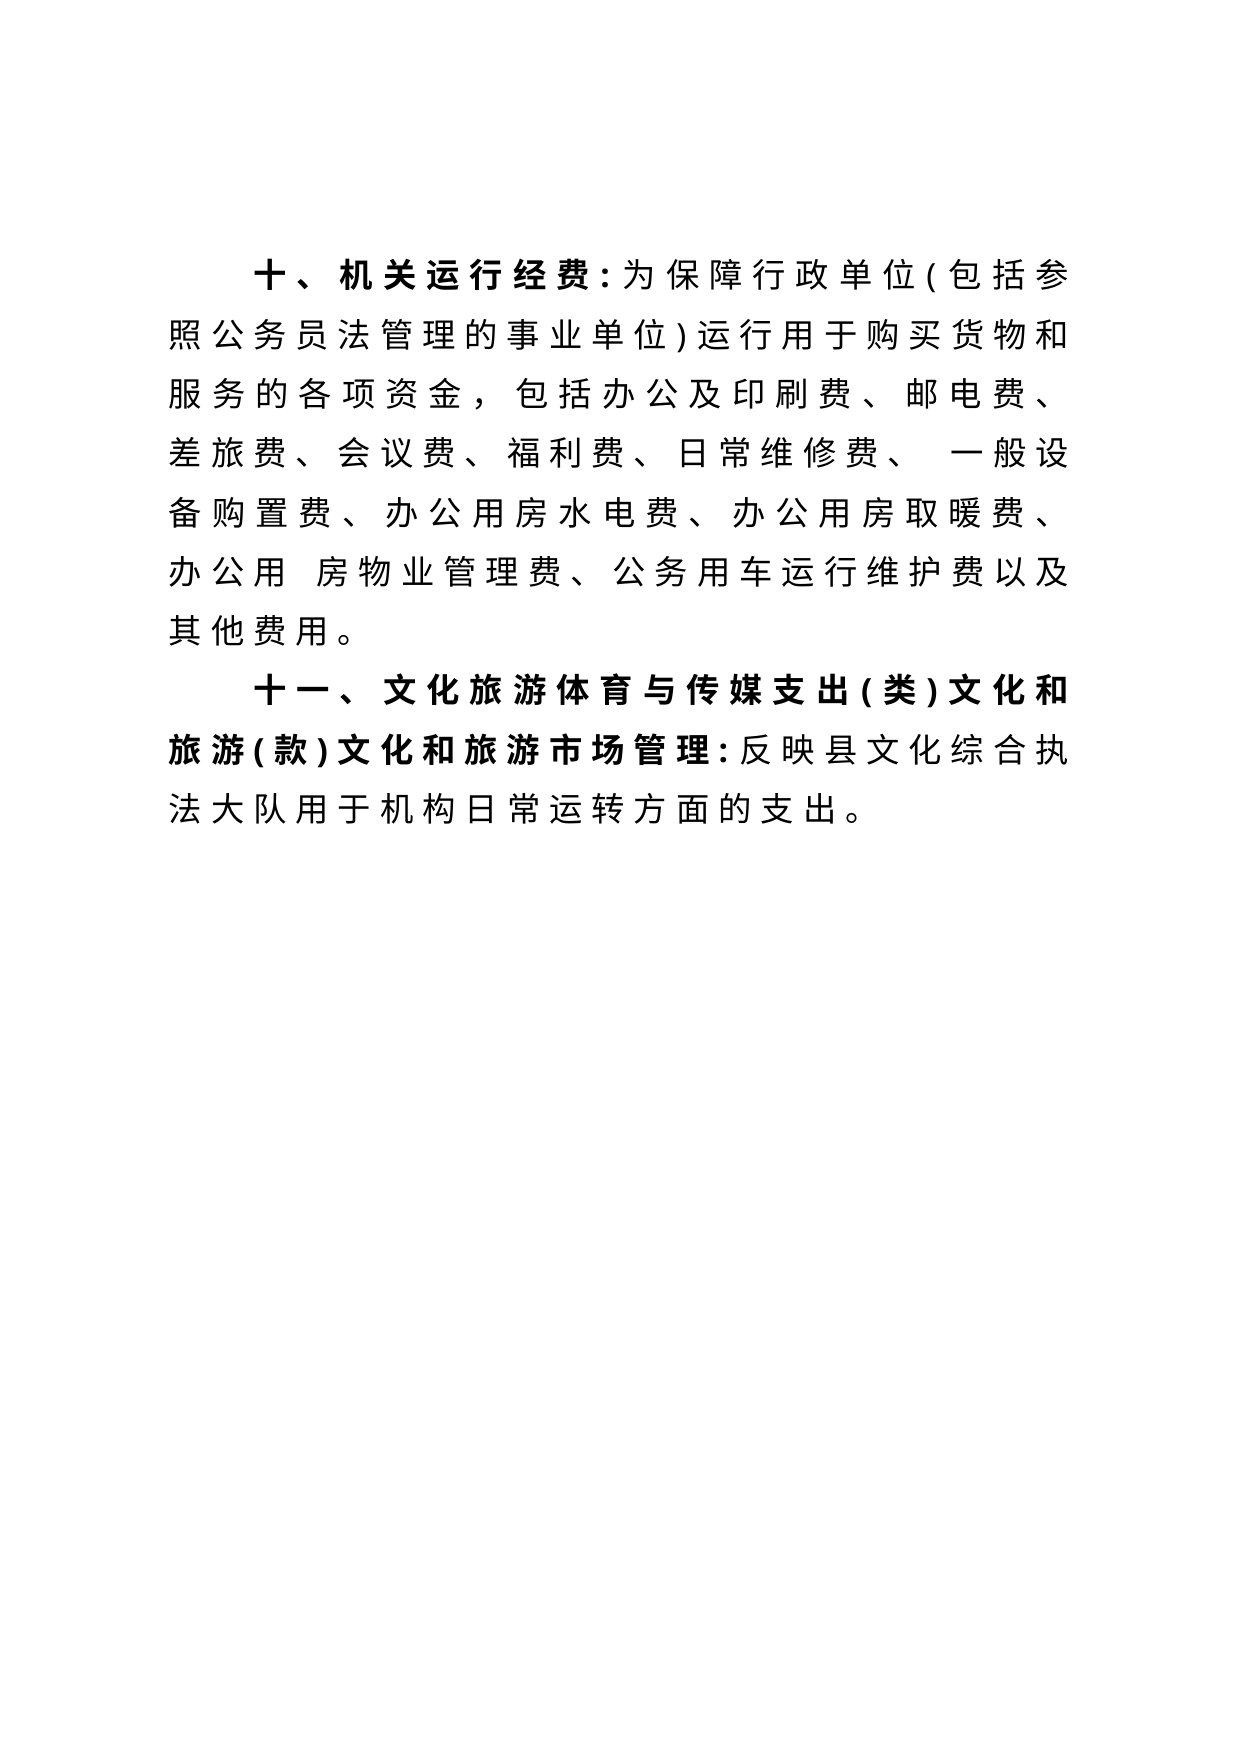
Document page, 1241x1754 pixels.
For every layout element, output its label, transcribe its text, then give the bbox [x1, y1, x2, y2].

text 十、机关运行经费:为保障行政单位(包括参照公务员法管理的事业单位)运行用于购买货物和服务的各项资金，包括办公及印刷费、邮电费、差旅费、会议费、福利费、日常维修费、 一般设备购置费、办公用房水电费、办公用房取暖费、办公用 房物业管理费、公务用车运行维护费以及其他费用。 [168, 244, 1078, 659]
text 十一、文化旅游体育与传媒支出(类)文化和旅游(款)文化和旅游市场管理:反映县文化综合执法大队用于机构日常运转方面的支出。 [168, 659, 1078, 836]
